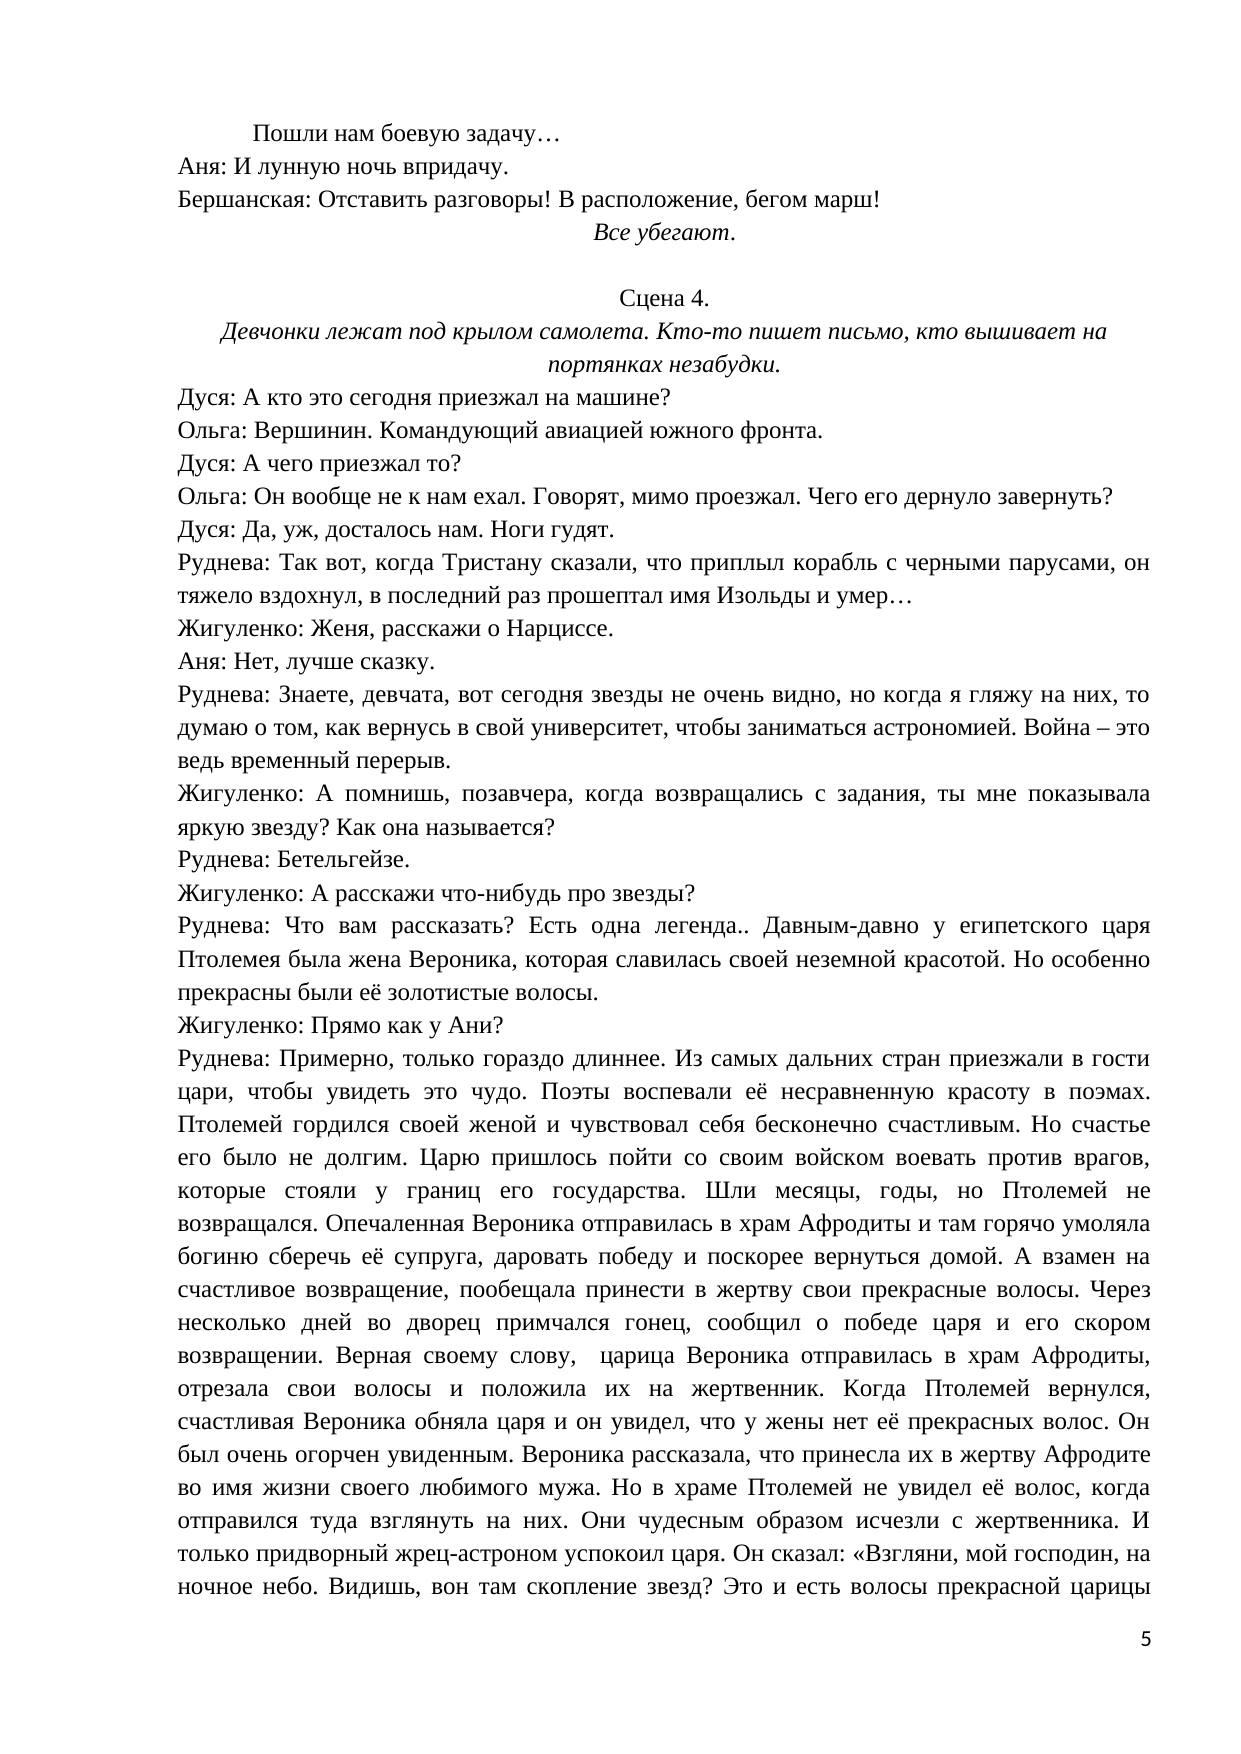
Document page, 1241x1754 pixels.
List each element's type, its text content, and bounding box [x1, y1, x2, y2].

text Бершанская: Отставить разговоры! В расположение, бегом марш! [177, 184, 1152, 213]
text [177, 1043, 1152, 1600]
text Аня: Нет, лучше сказку. [177, 646, 1152, 675]
text Руднева: Что вам рассказать? Есть одна легенда.. Давным-давно у египетского царя Птолемея была жена Вероника, которая славилась своей неземной красотой. Но особенно прекрасны были её золотистые волосы. [177, 911, 1152, 1005]
text Все убегают. [177, 217, 1152, 246]
text Руднева: Знаете, девчата, вот сегодня звезды не очень видно, но когда я гляжу на них, то думаю о том, как вернусь в свой университет, чтобы заниматься астрономией. Война – это ведь временный перерыв. [177, 679, 1152, 774]
text Дуся: А чего приезжал то? [177, 448, 1152, 477]
text Сцена 4. [177, 283, 1152, 312]
text Жигуленко: А помнишь, позавчера, когда возвращались с задания, ты мне показывала яркую звезду? Как она называется? [177, 778, 1152, 840]
text Аня: И лунную ночь впридачу. [177, 151, 1152, 180]
text Дуся: Да, уж, досталось нам. Ноги гудят. [177, 514, 1152, 543]
text Девчонки лежат под крылом самолета. Кто-то пишет письмо, кто вышивает на портянках незабудки. [177, 316, 1152, 378]
text Дуся: А кто это сегодня приезжал на машине? [177, 382, 1152, 411]
text Ольга: Он вообще не к нам ехал. Говорят, мимо проезжал. Чего его дернуло завернуть? [177, 481, 1152, 510]
text Жигуленко: А расскажи что-нибудь про звезды? [177, 878, 1152, 906]
text Пошли нам боевую задачу… [177, 118, 1152, 147]
text Руднева: Так вот, когда Тристану сказали, что приплыл корабль с черными парусами, он тяжело вздохнул, в последний раз прошептал имя Изольды и умер… [177, 547, 1152, 609]
text Ольга: Вершинин. Командующий авиацией южного фронта. [177, 415, 1152, 444]
text Жигуленко: Прямо как у Ани? [177, 1010, 1152, 1038]
text Жигуленко: Женя, расскажи о Нарциссе. [177, 613, 1152, 642]
text Руднева: Бетельгейзе. [177, 844, 1152, 873]
